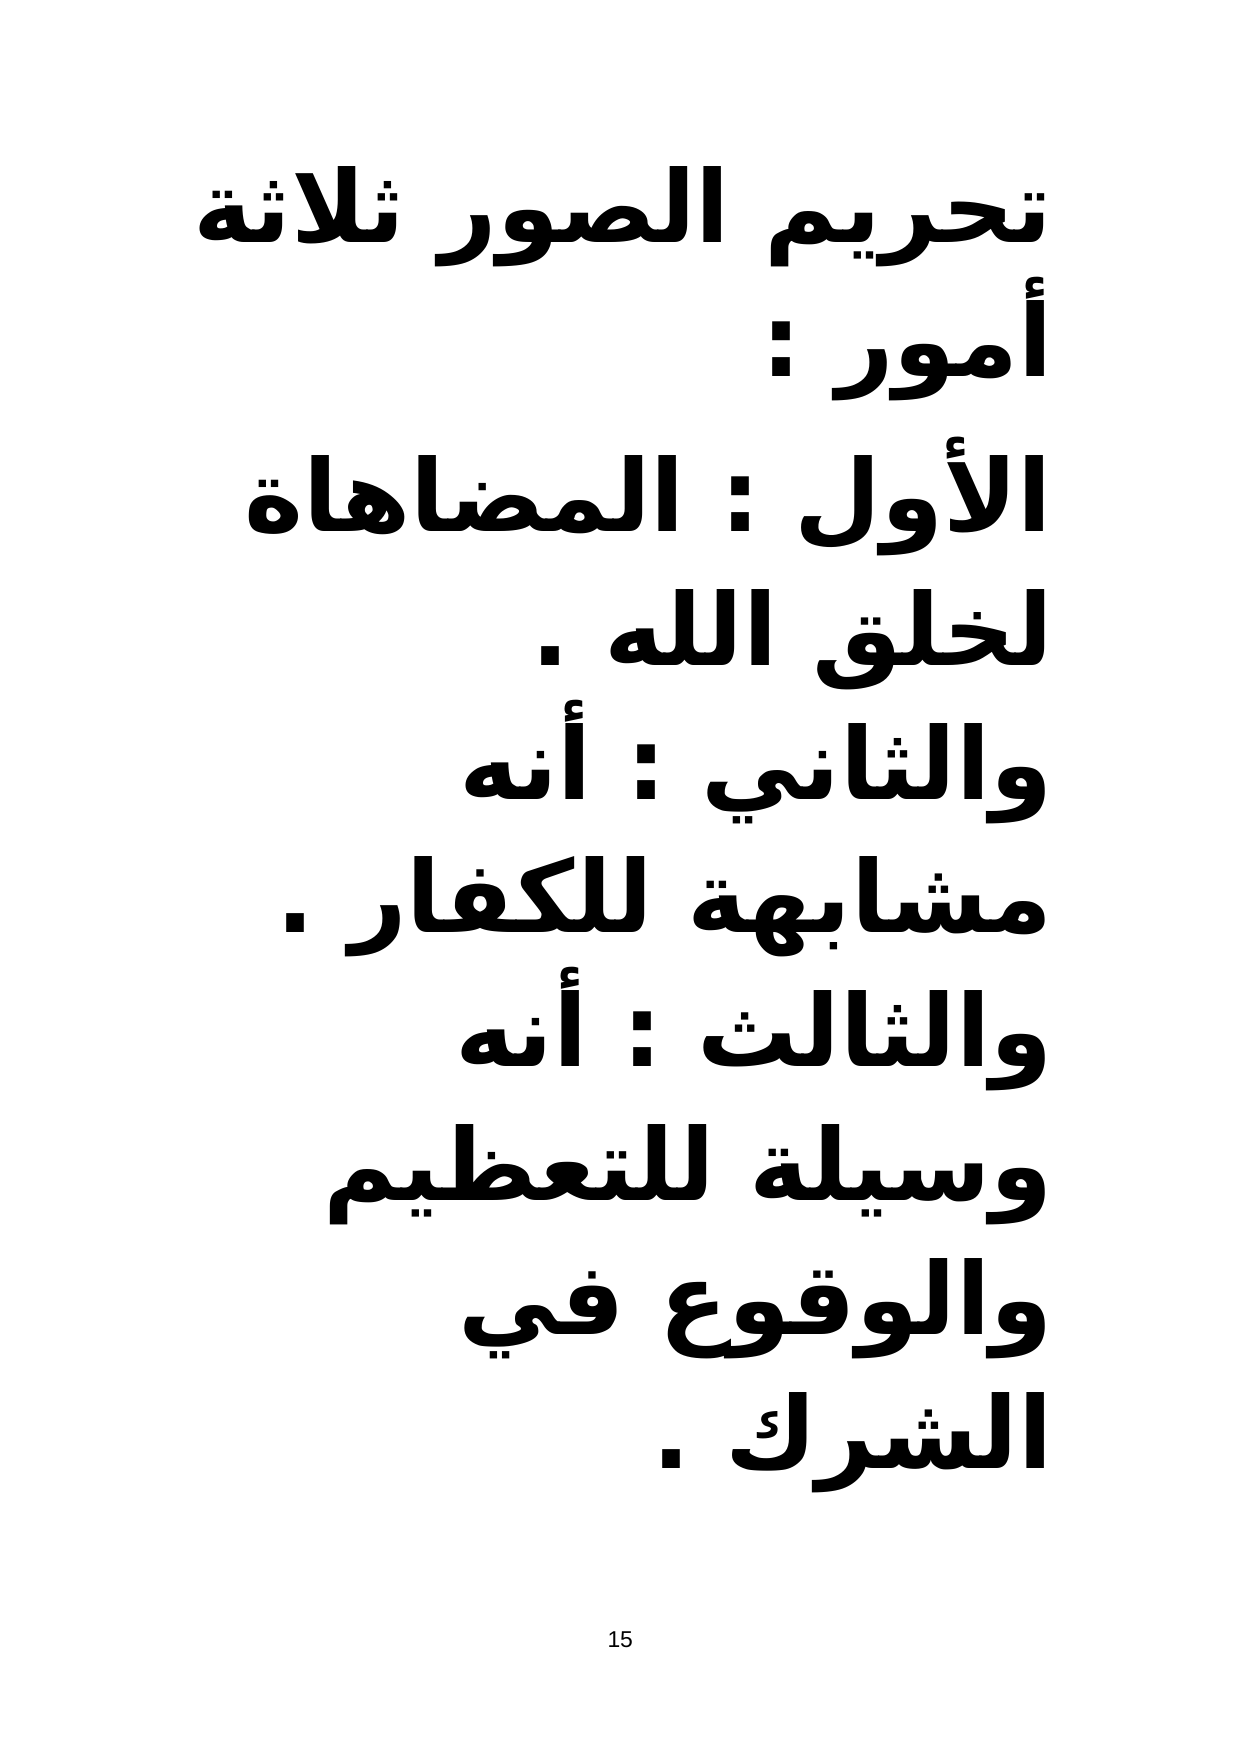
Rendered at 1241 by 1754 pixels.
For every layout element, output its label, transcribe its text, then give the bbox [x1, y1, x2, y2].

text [187, 150, 1053, 400]
text الأول : المضاهاة لخلق الله . والثاني : أنه مشابهة للكفار . والثالث : أنه وسيلة للتعظيم والوقوع في الشرك . [187, 438, 1053, 1492]
